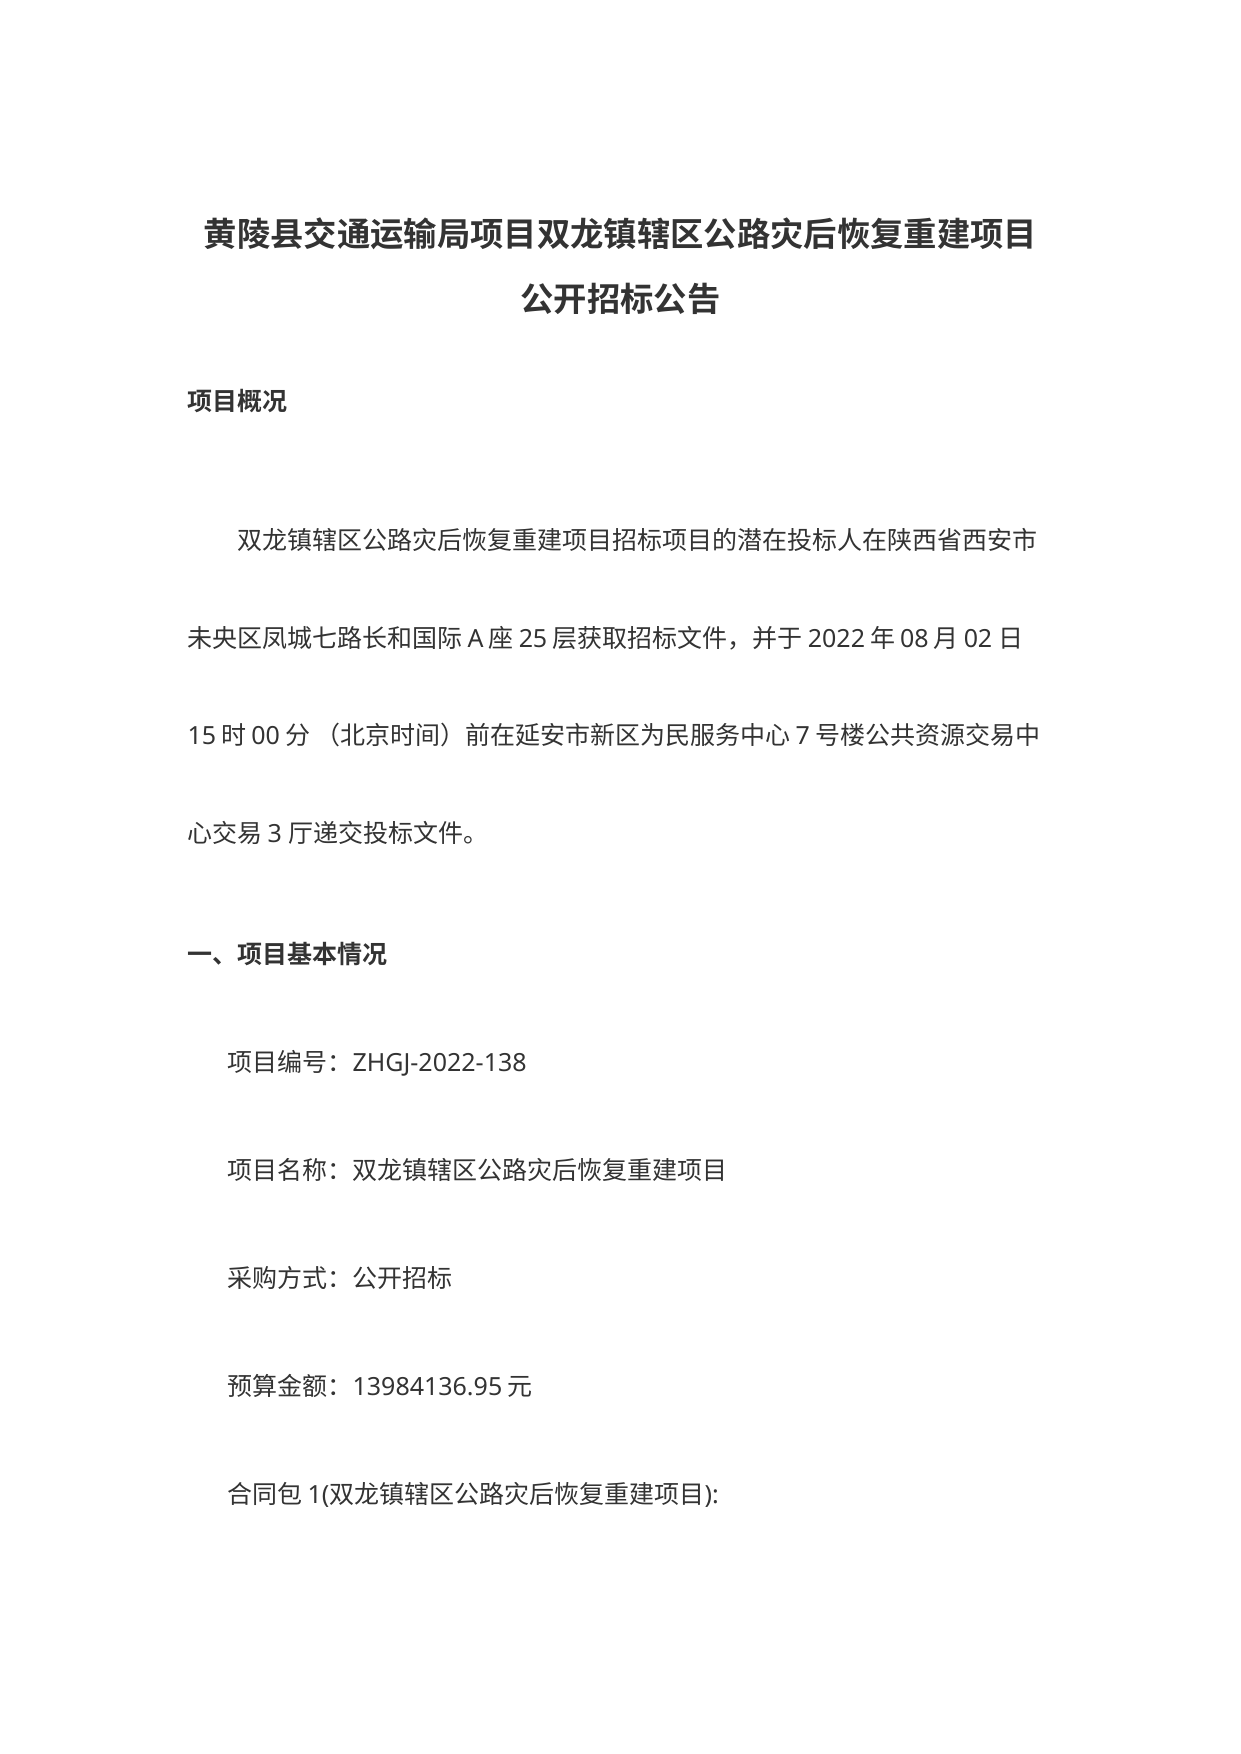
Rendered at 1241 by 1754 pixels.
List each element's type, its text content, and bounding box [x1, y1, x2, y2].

subtitle 项目概况 [187, 367, 1053, 432]
subtitle 一、项目基本情况 [187, 920, 1053, 985]
text 项目名称：双龙镇辖区公路灾后恢复重建项目 [187, 1136, 1053, 1201]
subtitle 黄陵县交通运输局项目双龙镇辖区公路灾后恢复重建项目公开招标公告 [187, 200, 1053, 330]
text 合同包1(双龙镇辖区公路灾后恢复重建项目): [187, 1460, 1053, 1525]
text 项目编号：ZHGJ-2022-138 [187, 1028, 1053, 1093]
text 采购方式：公开招标 [187, 1244, 1053, 1309]
text 预算金额：13984136.95元 [187, 1352, 1053, 1417]
subtitle 双龙镇辖区公路灾后恢复重建项目招标项目的潜在投标人在陕西省西安市未央区凤城七路长和国际A座25层获取招标文件，并于 2022年08月02 日 15时00分 （北京时间）前在延安市新区为民服务中心7号楼公共资源交易中心交易3 厅递交投标文件。 [187, 506, 1053, 864]
